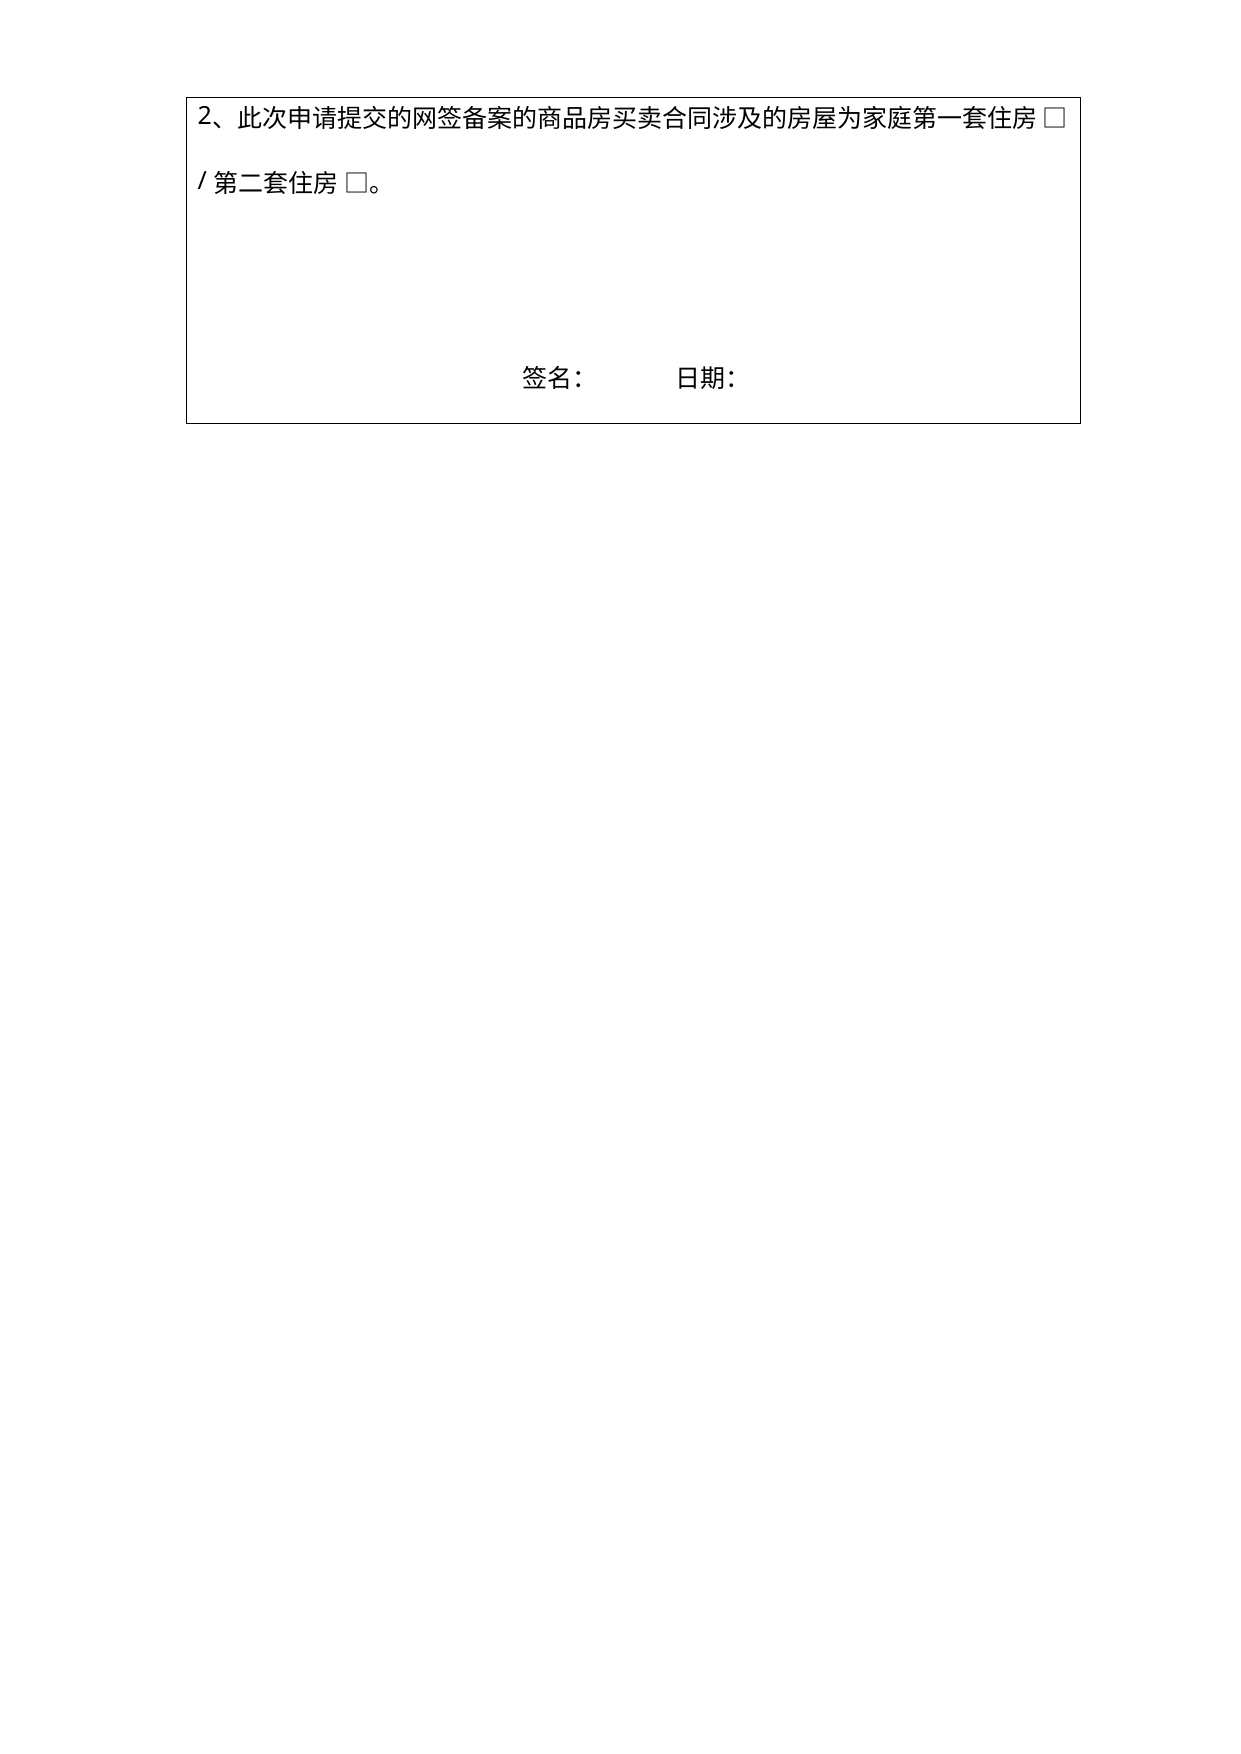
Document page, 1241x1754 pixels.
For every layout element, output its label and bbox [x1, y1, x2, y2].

table_cell [187, 98, 1080, 423]
